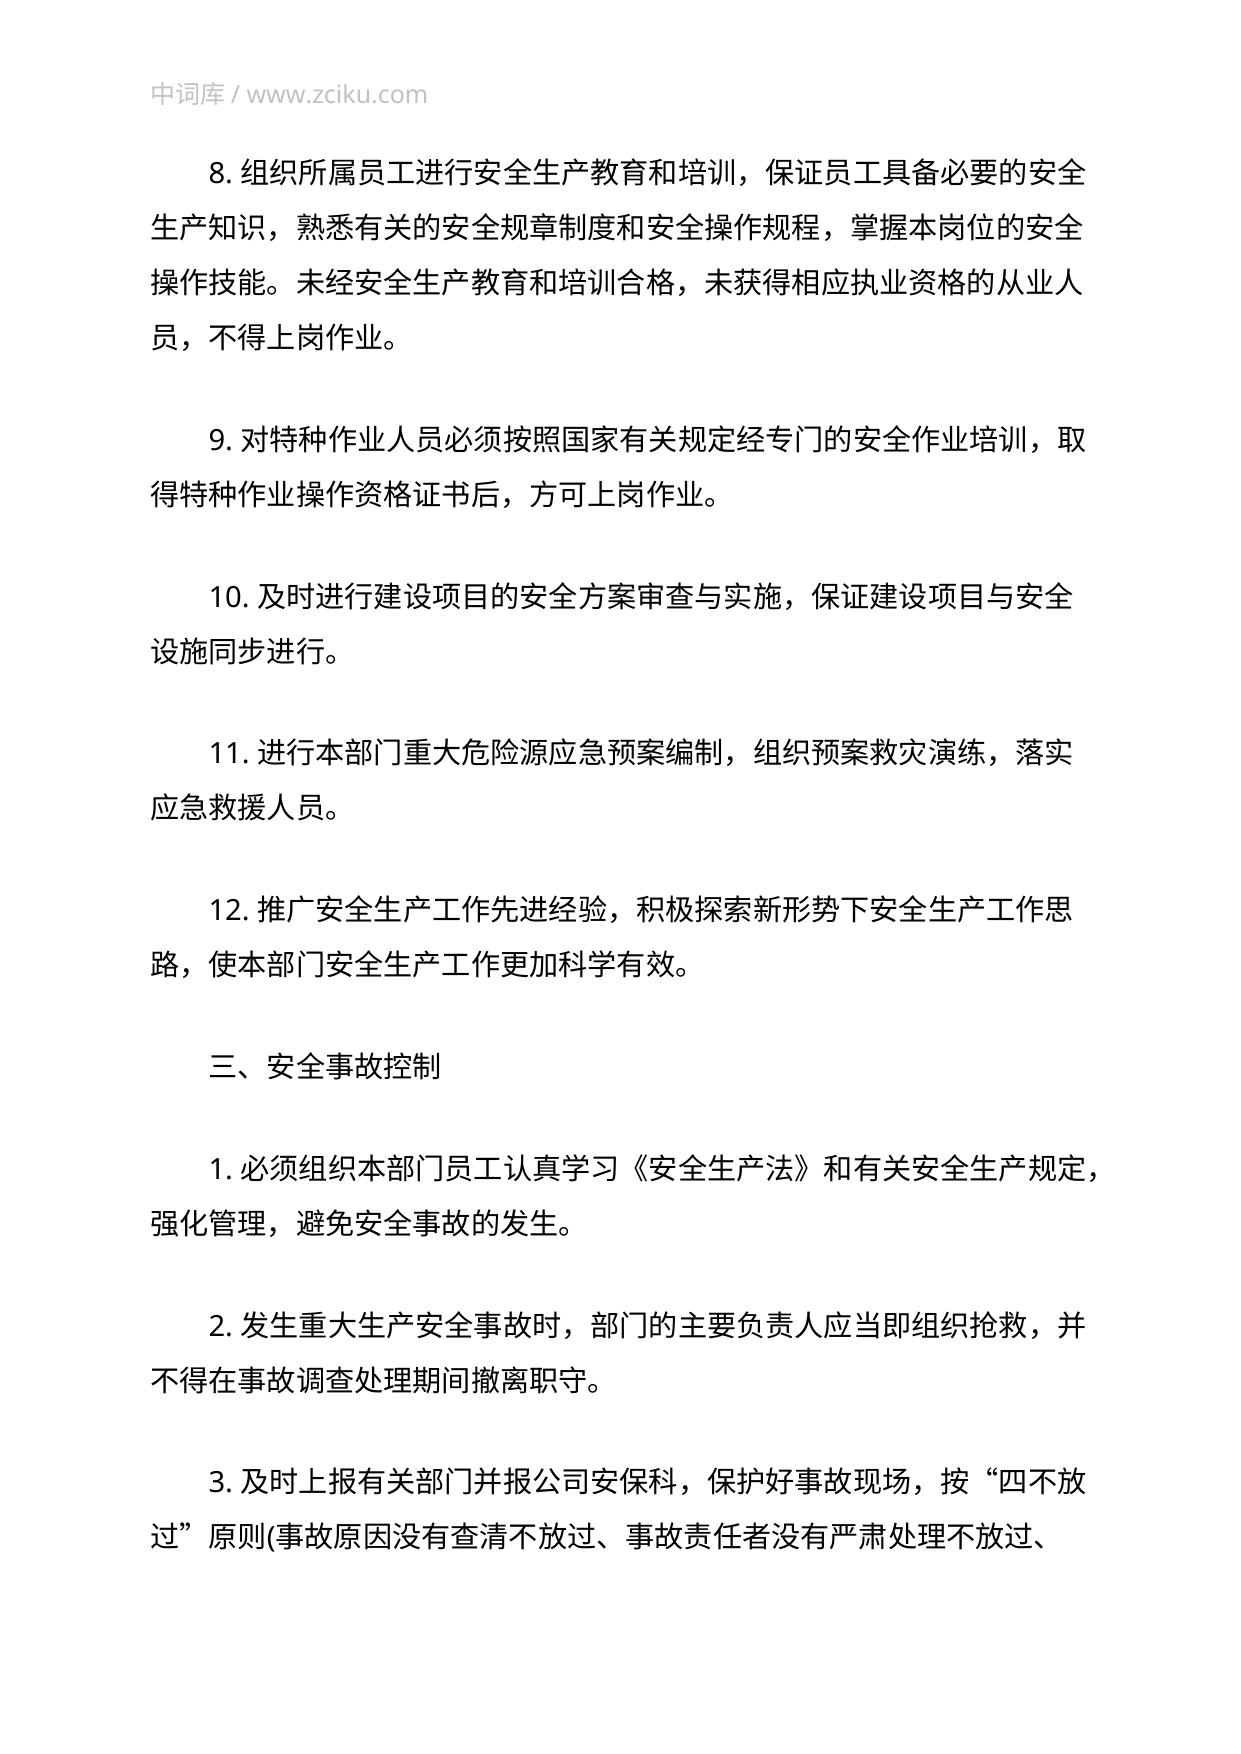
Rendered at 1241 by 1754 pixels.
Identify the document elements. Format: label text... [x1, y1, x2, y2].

text 9. 对特种作业人员必须按照国家有关规定经专门的安全作业培训，取得特种作业操作资格证书后，方可上岗作业。 [150, 417, 1090, 514]
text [150, 1459, 1090, 1556]
text 12. 推广安全生产工作先进经验，积极探索新形势下安全生产工作思路，使本部门安全生产工作更加科学有效。 [150, 887, 1090, 984]
text 8. 组织所属员工进行安全生产教育和培训，保证员工具备必要的安全生产知识，熟悉有关的安全规章制度和安全操作规程，掌握本岗位的安全操作技能。未经安全生产教育和培训合格，未获得相应执业资格的从业人员，不得上岗作业。 [150, 150, 1090, 357]
text 1. 必须组织本部门员工认真学习《安全生产法》和有关安全生产规定，强化管理，避免安全事故的发生。 [150, 1145, 1090, 1243]
text 10. 及时进行建设项目的安全方案审查与实施，保证建设项目与安全设施同步进行。 [150, 573, 1090, 671]
text 11. 进行本部门重大危险源应急预案编制，组织预案救灾演练，落实应急救援人员。 [150, 730, 1090, 827]
text 三、安全事故控制 [150, 1044, 1090, 1086]
text 2. 发生重大生产安全事故时，部门的主要负责人应当即组织抢救，并不得在事故调查处理期间撤离职守。 [150, 1302, 1090, 1399]
